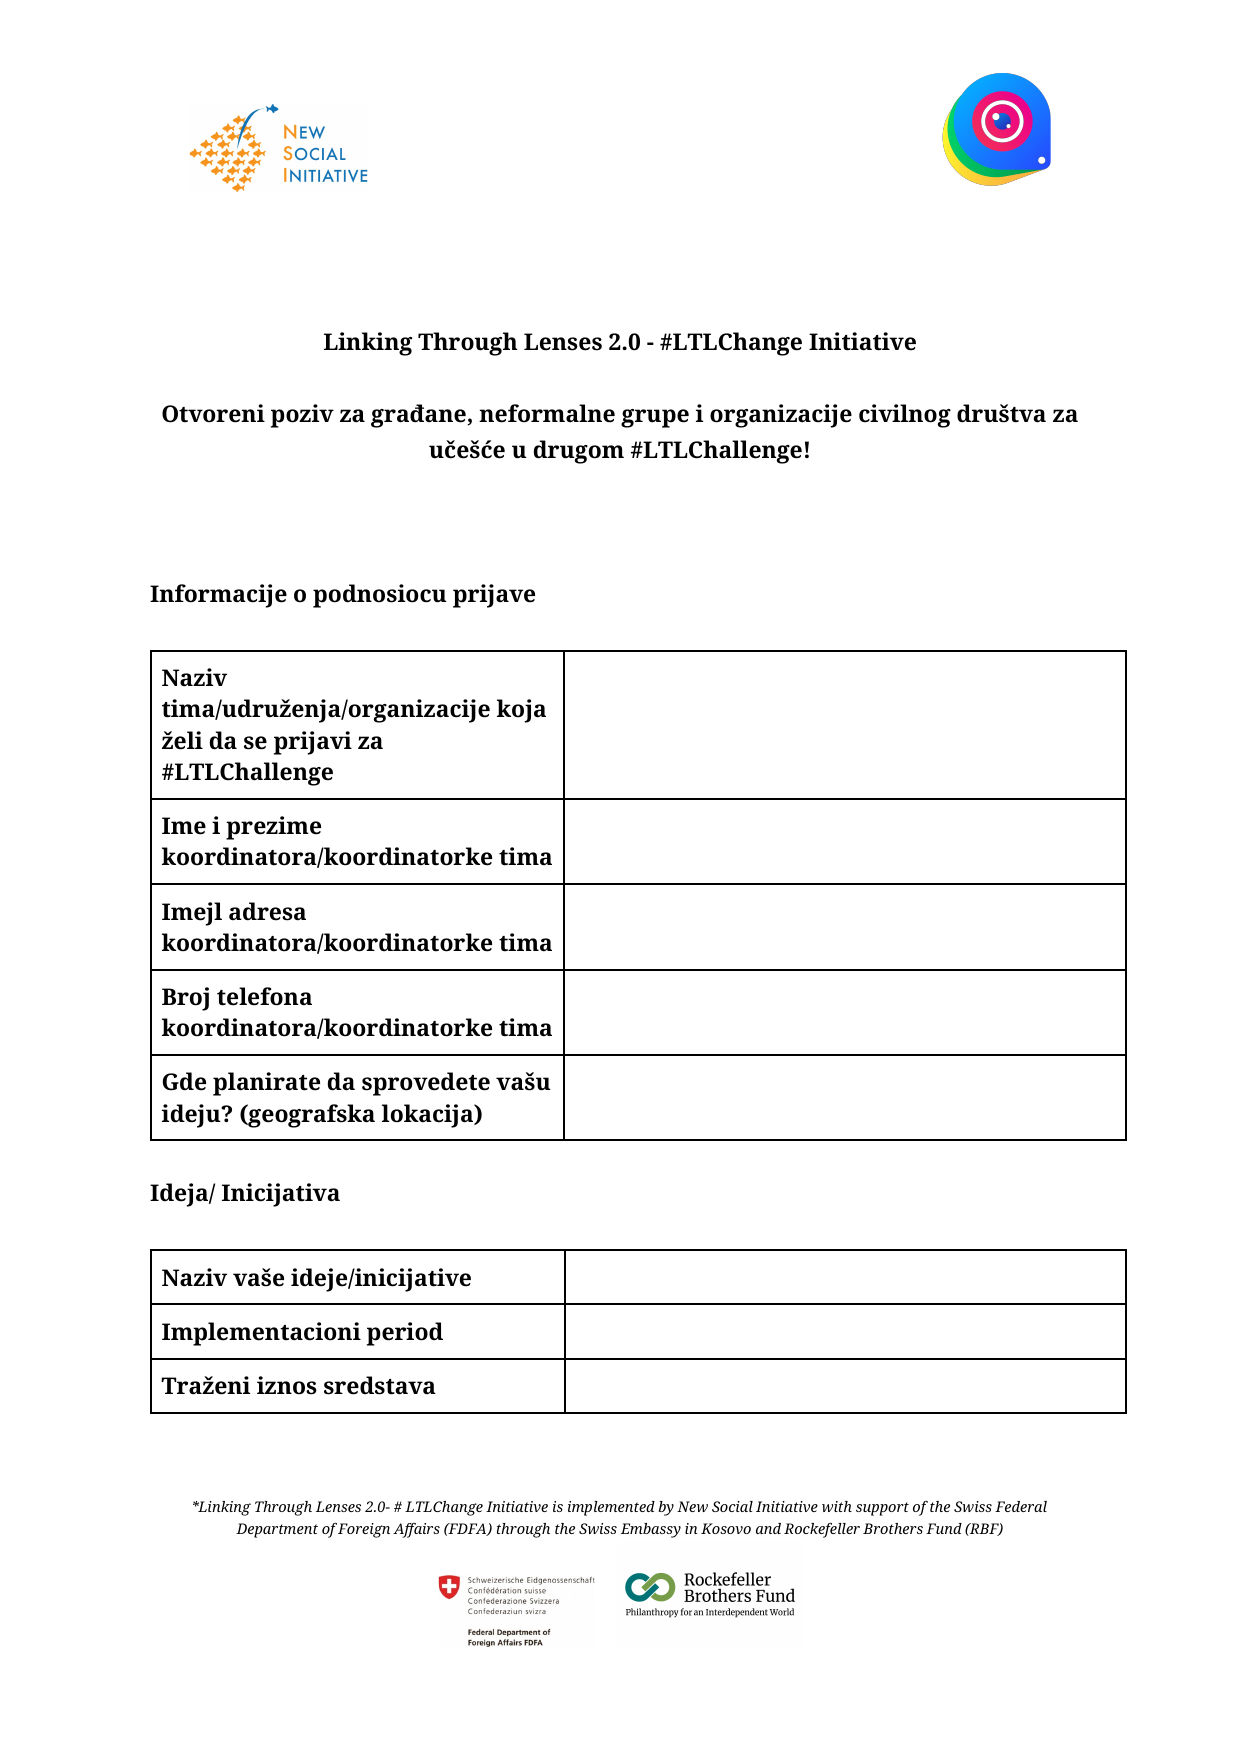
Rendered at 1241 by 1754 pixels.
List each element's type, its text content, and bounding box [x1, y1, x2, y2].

picture [617, 1542, 802, 1647]
text Informacije o podnosiocu prijave [150, 578, 1090, 609]
picture [438, 1575, 595, 1647]
table_cell [565, 971, 1125, 1054]
table_cell [565, 800, 1125, 883]
table_header [565, 652, 1125, 798]
table_cell Broj telefona koordinatora/koordinatorke tima [152, 971, 563, 1054]
table_cell [565, 1056, 1125, 1139]
table_cell Gde planirate da sprovedete vašu ideju? (geografska lokacija) [152, 1056, 563, 1139]
table_cell Traženi iznos sredstava [152, 1360, 564, 1412]
table_cell [565, 885, 1125, 968]
table_cell Imejl adresa koordinatora/koordinatorke tima [152, 885, 563, 968]
table_cell [566, 1305, 1125, 1357]
text Ideja/ Inicijativa [150, 1177, 1090, 1208]
table_cell Implementacioni period [152, 1305, 564, 1357]
table_header Naziv vaše ideje/inicijative [152, 1251, 564, 1303]
table_cell [566, 1360, 1125, 1412]
table_cell Ime i prezime koordinatora/koordinatorke tima [152, 800, 563, 883]
text Linking Through Lenses 2.0 - #LTLChange Initiative [150, 326, 1090, 357]
table_header Naziv tima/udruženja/organizacije koja želi da se prijavi za #LTLChallenge [152, 652, 563, 798]
picture [189, 104, 369, 192]
picture [941, 73, 1051, 192]
text Otvoreni poziv za građane, neformalne grupe i organizacije civilnog društva za učešće u drugom #LTLChallenge! [150, 398, 1090, 465]
table_header [566, 1251, 1125, 1303]
